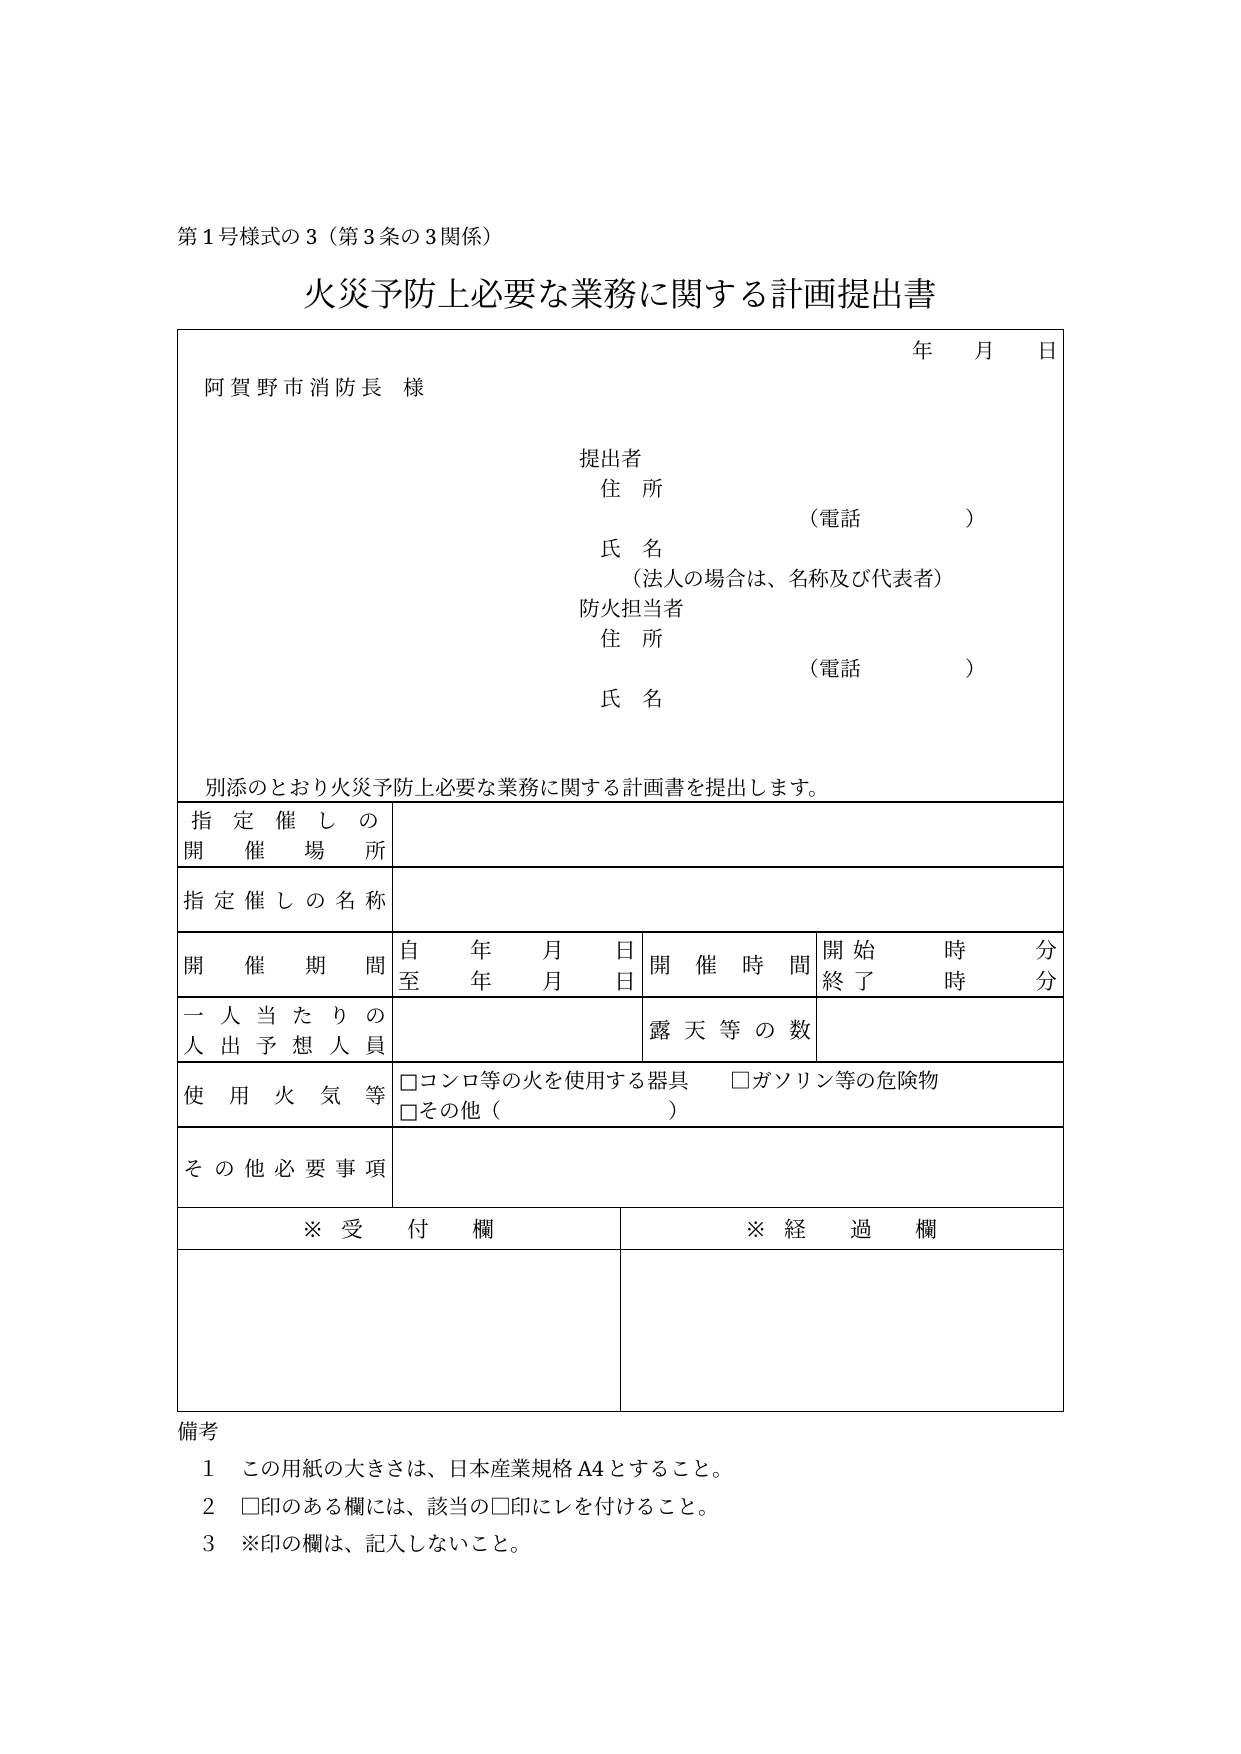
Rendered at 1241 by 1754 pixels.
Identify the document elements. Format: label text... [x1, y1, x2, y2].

text ３ ※印の欄は、記入しないこと。 [177, 1524, 1063, 1562]
table_cell 指 定 催 し の 開 催 場 所 [178, 803, 392, 866]
table_cell 開始 時 分 終了 時 分 [817, 933, 1063, 996]
table_cell [817, 998, 1063, 1061]
text １ この用紙の大きさは、日本産業規格A4とすること。 [177, 1449, 1063, 1487]
table_cell □コンロ等の火を使用する器具 □ガソリン等の危険物 □その他（ ） [393, 1063, 1063, 1126]
table_cell 露天等の数 [643, 998, 816, 1061]
table_cell 経 過 欄 [621, 1208, 1063, 1249]
table_cell [178, 1250, 620, 1411]
table_cell [393, 868, 1063, 931]
table_cell 使用火気等 [178, 1063, 392, 1126]
table_cell 開催期間 [178, 933, 392, 996]
table_cell [393, 998, 642, 1061]
text 火災予防上必要な業務に関する計画提出書 [177, 254, 1063, 329]
table_header 年 月 日 阿 賀 野 市 消 防 長 様 提出者 住 所 （電話 ） 氏 名 （法人の場合は、名称及び代表者） 防火担当者 住 所 （電話 ） 氏 名 別添のとおり火災予防上必要な業務に関する計画書を提出します。 [178, 330, 1063, 801]
table_cell 指定催しの名称 [178, 868, 392, 931]
text 第1号様式の3（第3条の3関係） [177, 217, 1063, 254]
table_cell 受 付 欄 [178, 1208, 620, 1249]
table_cell [393, 1128, 1063, 1207]
table_cell その他必要事項 [178, 1128, 392, 1207]
text 備考 [177, 1412, 1063, 1449]
table_cell 一人当たりの 人出予想人員 [178, 998, 392, 1061]
table_cell 開催時間 [643, 933, 816, 996]
table_cell 自 年 月 日 至 年 月 日 [393, 933, 642, 996]
text ２ □印のある欄には、該当の□印にレを付けること。 [177, 1487, 1063, 1524]
table_cell [621, 1250, 1063, 1411]
table_cell [393, 803, 1063, 866]
